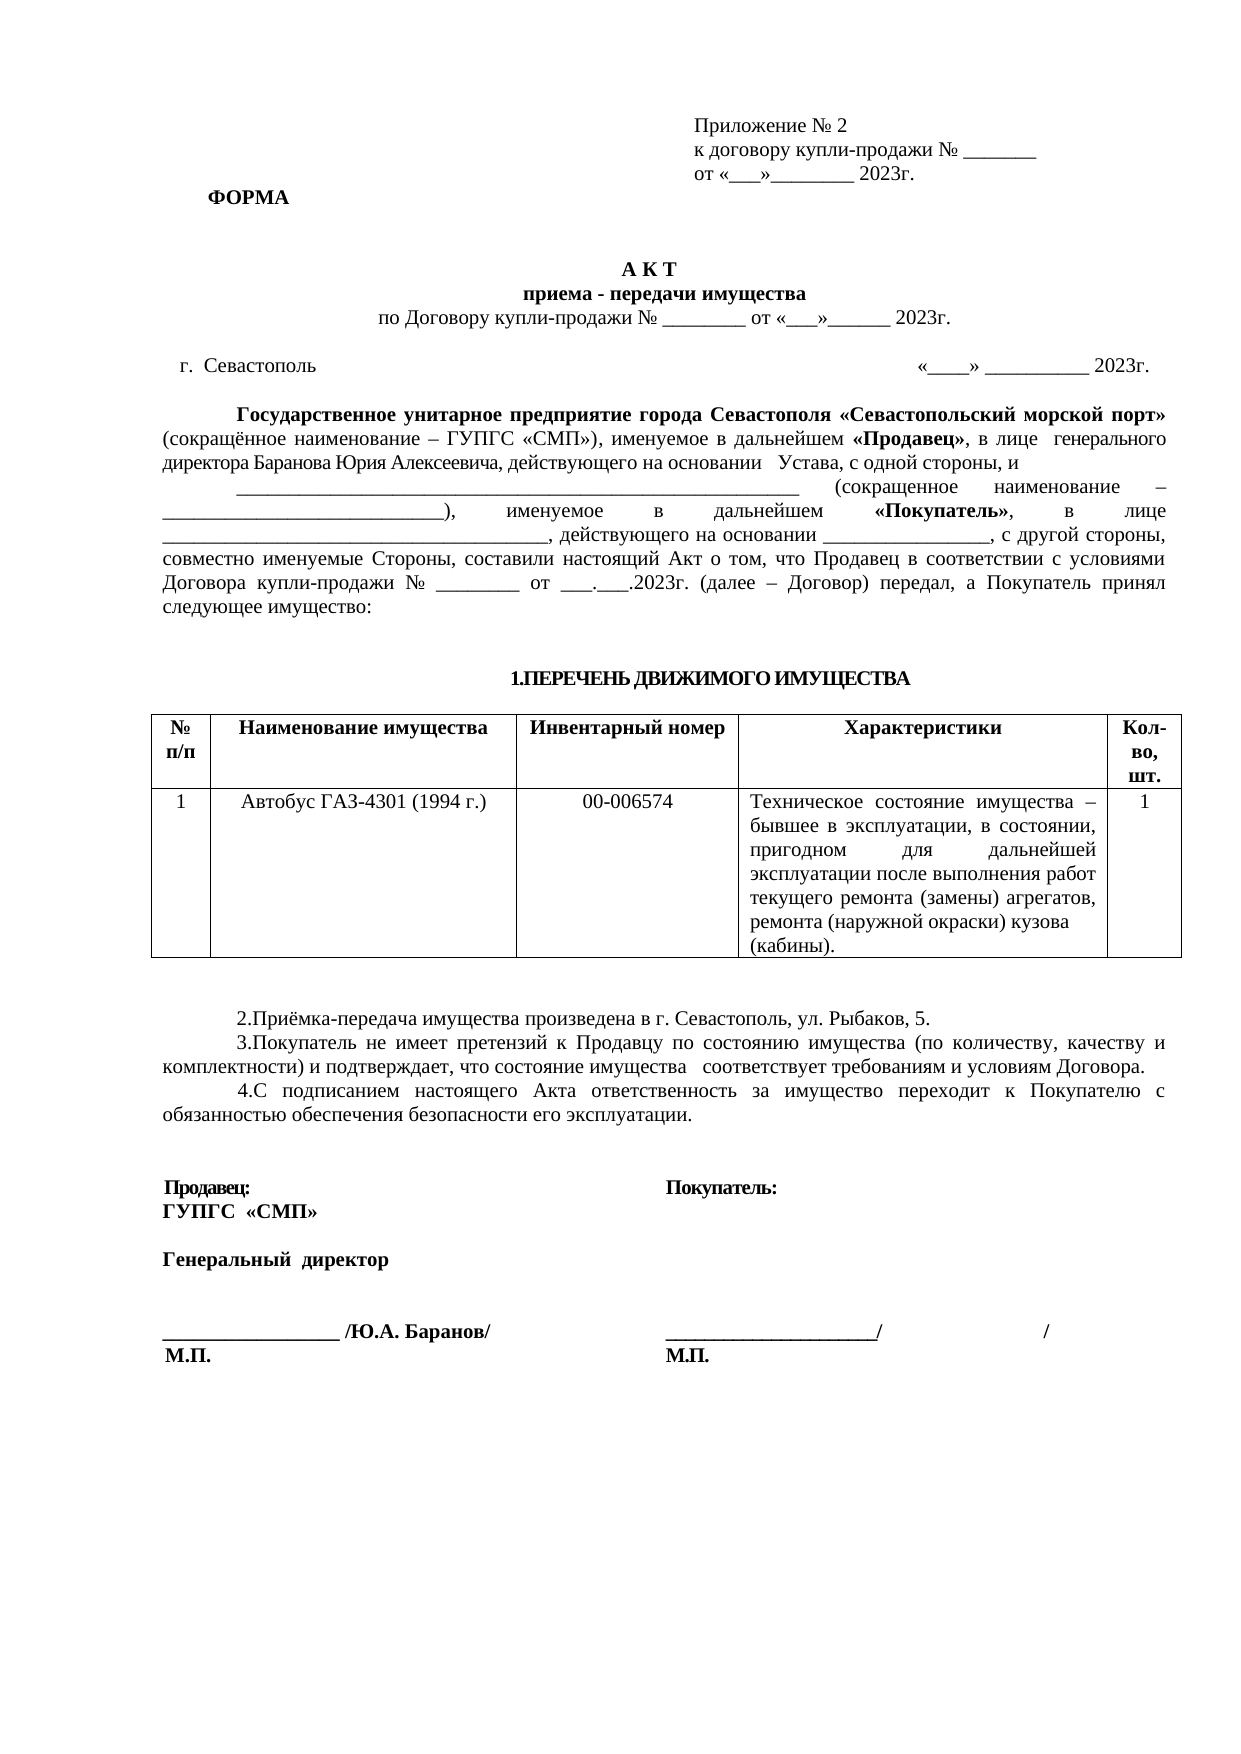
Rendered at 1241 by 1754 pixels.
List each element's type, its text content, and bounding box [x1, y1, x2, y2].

text ______________________________________________________ (сокращенное наименование – ___________________________), именуемое в дальнейшем «Покупатель», в лице _____________________________________, действующего на основании ________________, с другой стороны, совместно именуемые Стороны, составили настоящий Акт о том, что Продавец в соответствии с условиями Договора купли-продажи № ________ от ___.___.2023г. (далее – Договор) передал, а Покупатель принял следующее имущество: [162, 474, 1166, 618]
text от «___»________ 2023г. [694, 161, 1166, 185]
text по Договору купли-продажи № ________ от «___»______ 2023г. [162, 305, 1166, 329]
table_header Покупатель: ______________________/ / М.П. [654, 1151, 1148, 1367]
table_header Характеристики [739, 715, 1107, 787]
text к договору купли-продажи № _______ [694, 137, 1166, 161]
table_header Наименование имущества [211, 715, 516, 787]
text 4.С подписанием настоящего Акта ответственность за имущество переходит к Покупателю с обязанностью обеспечения безопасности его эксплуатации. [162, 1078, 1167, 1126]
table_header Кол-во, шт. [1108, 715, 1181, 787]
table_cell Техническое состояние имущества – бывшее в эксплуатации, в состоянии, пригодном для дальнейшей эксплуатации после выполнения работ текущего ремонта (замены) агрегатов, ремонта (наружной окраски) кузова (кабины). [739, 789, 1107, 957]
text г. Севастополь «____» __________ 2023г. [162, 353, 1166, 377]
text Государственное унитарное предприятие города Севастополя «Севастопольский морской порт» (сокращённое наименование – ГУПГС «СМП»), именуемое в дальнейшем «Продавец», в лице генерального директора Баранова Юрия Алексеевича, действующего на основании Устава, с одной стороны, и [162, 401, 1166, 474]
table_header Инвентарный номер [517, 715, 738, 787]
text 1.ПЕРЕЧЕНЬ ДВИЖИМОГО ИМУЩЕСТВА [236, 666, 1165, 690]
table_header № п/п [152, 715, 210, 787]
table_header Продавец: ГУПГС «СМП» Генеральный директор _________________ /Ю.А. Баранов/ М.П. [151, 1151, 654, 1367]
text приема - передачи имущества [162, 281, 1166, 305]
text 2.Приёмка-передача имущества произведена в г. Севастополь, ул. Рыбаков, 5. [162, 1006, 1166, 1030]
text ФОРМА [192, 185, 1166, 209]
table_cell Автобус ГАЗ-4301 (1994 г.) [211, 789, 516, 957]
text АКТ [621, 257, 1166, 281]
text Приложение № 2 [694, 113, 1166, 137]
table_cell 1 [152, 789, 210, 957]
text 3.Покупатель не имеет претензий к Продавцу по состоянию имущества (по количеству, качеству и комплектности) и подтверждает, что состояние имущества соответствует требованиям и условиям Договора. [162, 1030, 1167, 1078]
table_cell 1 [1108, 789, 1181, 957]
table_cell 00-006574 [517, 789, 738, 957]
